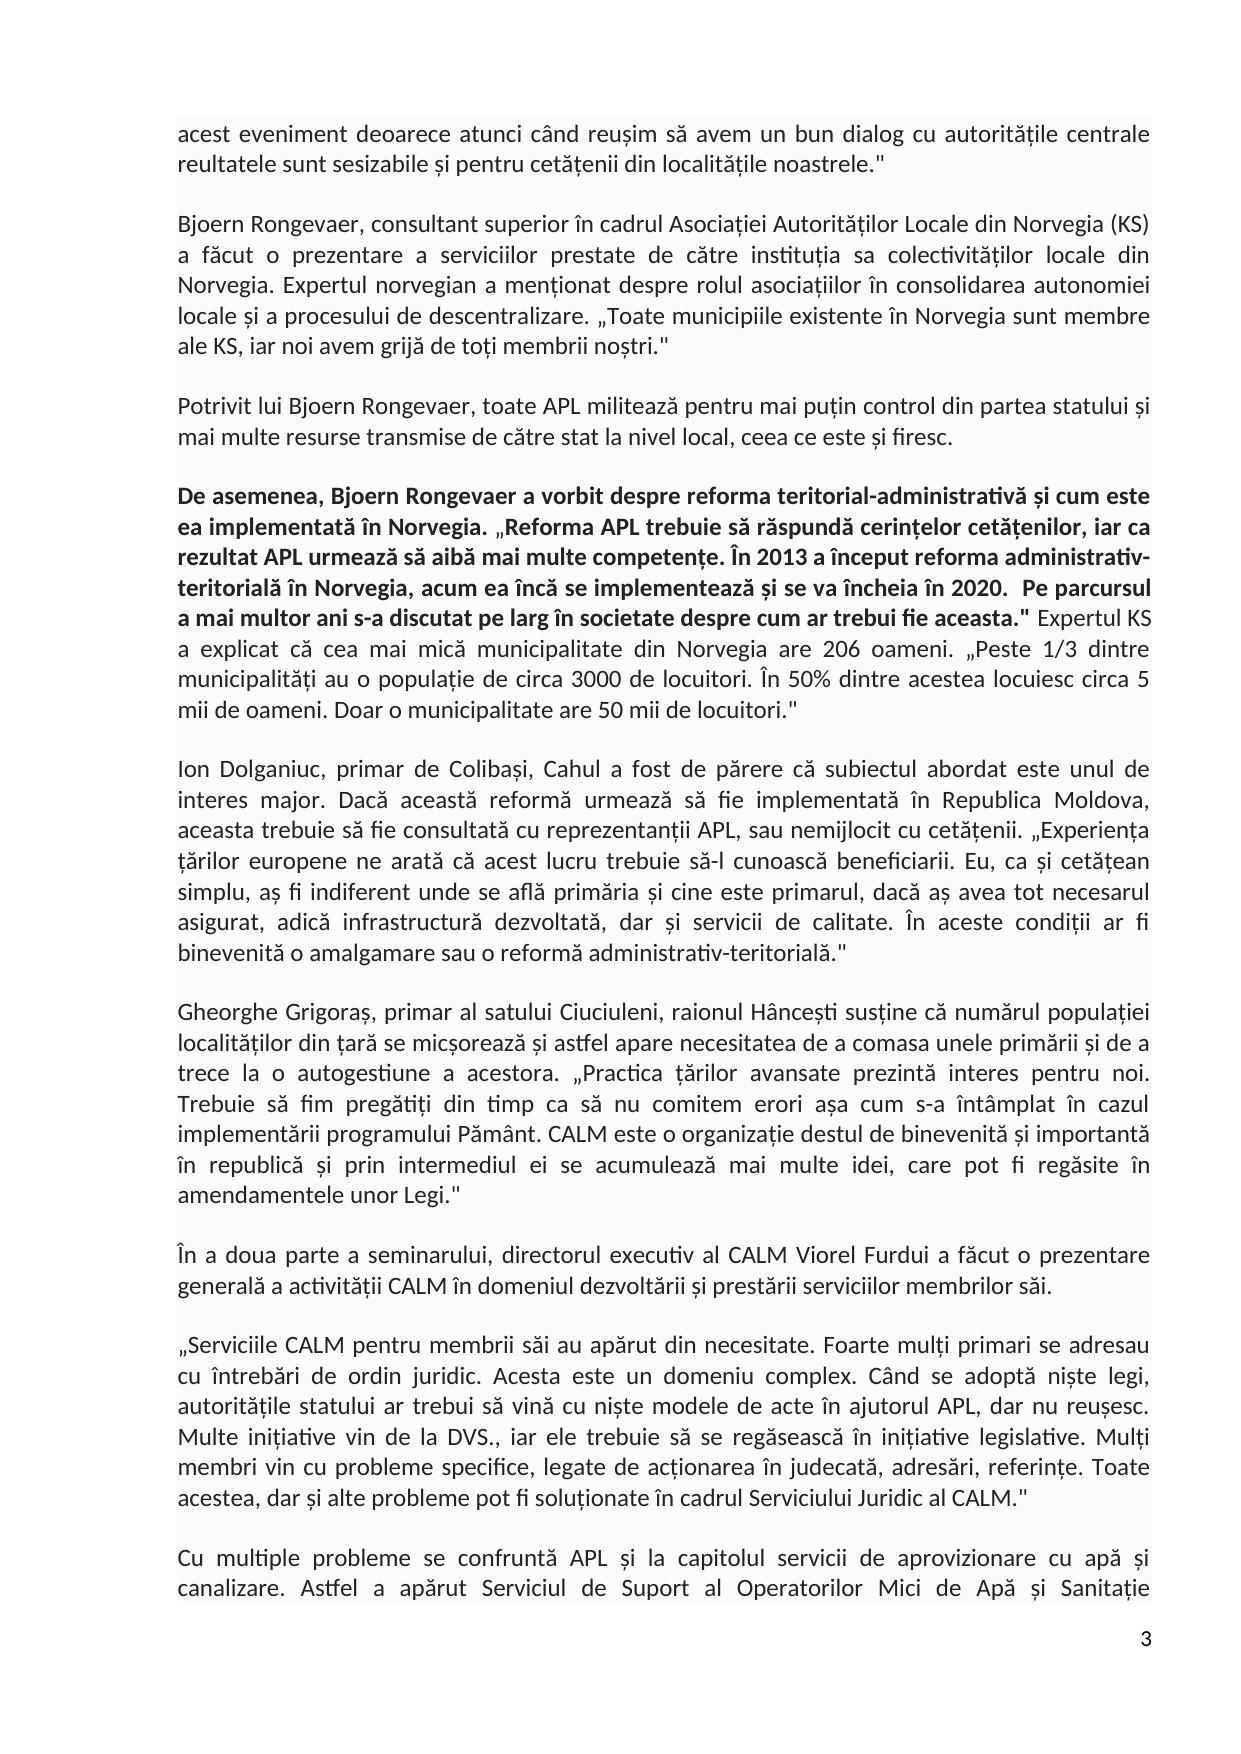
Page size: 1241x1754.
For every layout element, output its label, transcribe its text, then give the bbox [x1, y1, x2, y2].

text În a doua parte a seminarului, directorul executiv al CALM Viorel Furdui a făcut o prezentare generală a activității CALM în domeniul dezvoltării și prestării serviciilor membrilor săi. [177, 1239, 1152, 1300]
text Gheorghe Grigoraș, primar al satului Ciuciuleni, raionul Hâncești susține că numărul populației localităților din țară se micșorează și astfel apare necesitatea de a comasa unele primării și de a trece la o autogestiune a acestora. „Practica țărilor avansate prezintă interes pentru noi. Trebuie să fim pregătiți din timp ca să nu comitem erori așa cum s-a întâmplat în cazul implementării programului Pământ. CALM este o organizație destul de binevenită și importantă în republică și prin intermediul ei se acumulează mai multe idei, care pot fi regăsite în amendamentele unor Legi." [177, 996, 1152, 1210]
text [177, 1542, 1152, 1603]
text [177, 118, 1152, 179]
text „Serviciile CALM pentru membrii săi au apărut din necesitate. Foarte mulți primari se adresau cu întrebări de ordin juridic. Acesta este un domeniu complex. Când se adoptă niște legi, autoritățile statului ar trebui să vină cu niște modele de acte în ajutorul APL, dar nu reușesc. Multe inițiative vin de la DVS., iar ele trebuie să se regăsească în inițiative legislative. Mulți membri vin cu probleme specifice, legate de acționarea în judecată, adresări, referințe. Toate acestea, dar și alte probleme pot fi soluționate în cadrul Serviciului Juridic al CALM." [177, 1329, 1152, 1513]
text Bjoern Rongevaer, consultant superior în cadrul Asociației Autorităților Locale din Norvegia (KS) a făcut o prezentare a serviciilor prestate de către instituția sa colectivităților locale din Norvegia. Expertul norvegian a menționat despre rolul asociațiilor în consolidarea autonomiei locale și a procesului de descentralizare. „Toate municipiile existente în Norvegia sunt membre ale KS, iar noi avem grijă de toți membrii noștri." [177, 208, 1152, 361]
text Ion Dolganiuc, primar de Colibași, Cahul a fost de părere că subiectul abordat este unul de interes major. Dacă această reformă urmează să fie implementată în Republica Moldova, aceasta trebuie să fie consultată cu reprezentanții APL, sau nemijlocit cu cetățenii. „Experiența țărilor europene ne arată că acest lucru trebuie să-l cunoască beneficiarii. Eu, ca și cetățean simplu, aș fi indiferent unde se află primăria și cine este primarul, dacă aș avea tot necesarul asigurat, adică infrastructură dezvoltată, dar și servicii de calitate. În aceste condiții ar fi binevenită o amalgamare sau o reformă administrativ-teritorială." [177, 754, 1152, 967]
text Potrivit lui Bjoern Rongevaer, toate APL militează pentru mai puțin control din partea statului și mai multe resurse transmise de către stat la nivel local, ceea ce este și firesc. [177, 390, 1152, 451]
text De asemenea, Bjoern Rongevaer a vorbit despre reforma teritorial-administrativă și cum este ea implementată în Norvegia. „Reforma APL trebuie să răspundă cerințelor cetățenilor, iar ca rezultat APL urmează să aibă mai multe competențe. În 2013 a început reforma administrativ-teritorială în Norvegia, acum ea încă se implementează și se va încheia în 2020. Pe parcursul a mai multor ani s-a discutat pe larg în societate despre cum ar trebui fie aceasta." Expertul KS a explicat că cea mai mică municipalitate din Norvegia are 206 oameni. „Peste 1/3 dintre municipalități au o populație de circa 3000 de locuitori. În 50% dintre acestea locuiesc circa 5 mii de oameni. Doar o municipalitate are 50 mii de locuitori." [177, 480, 1152, 724]
